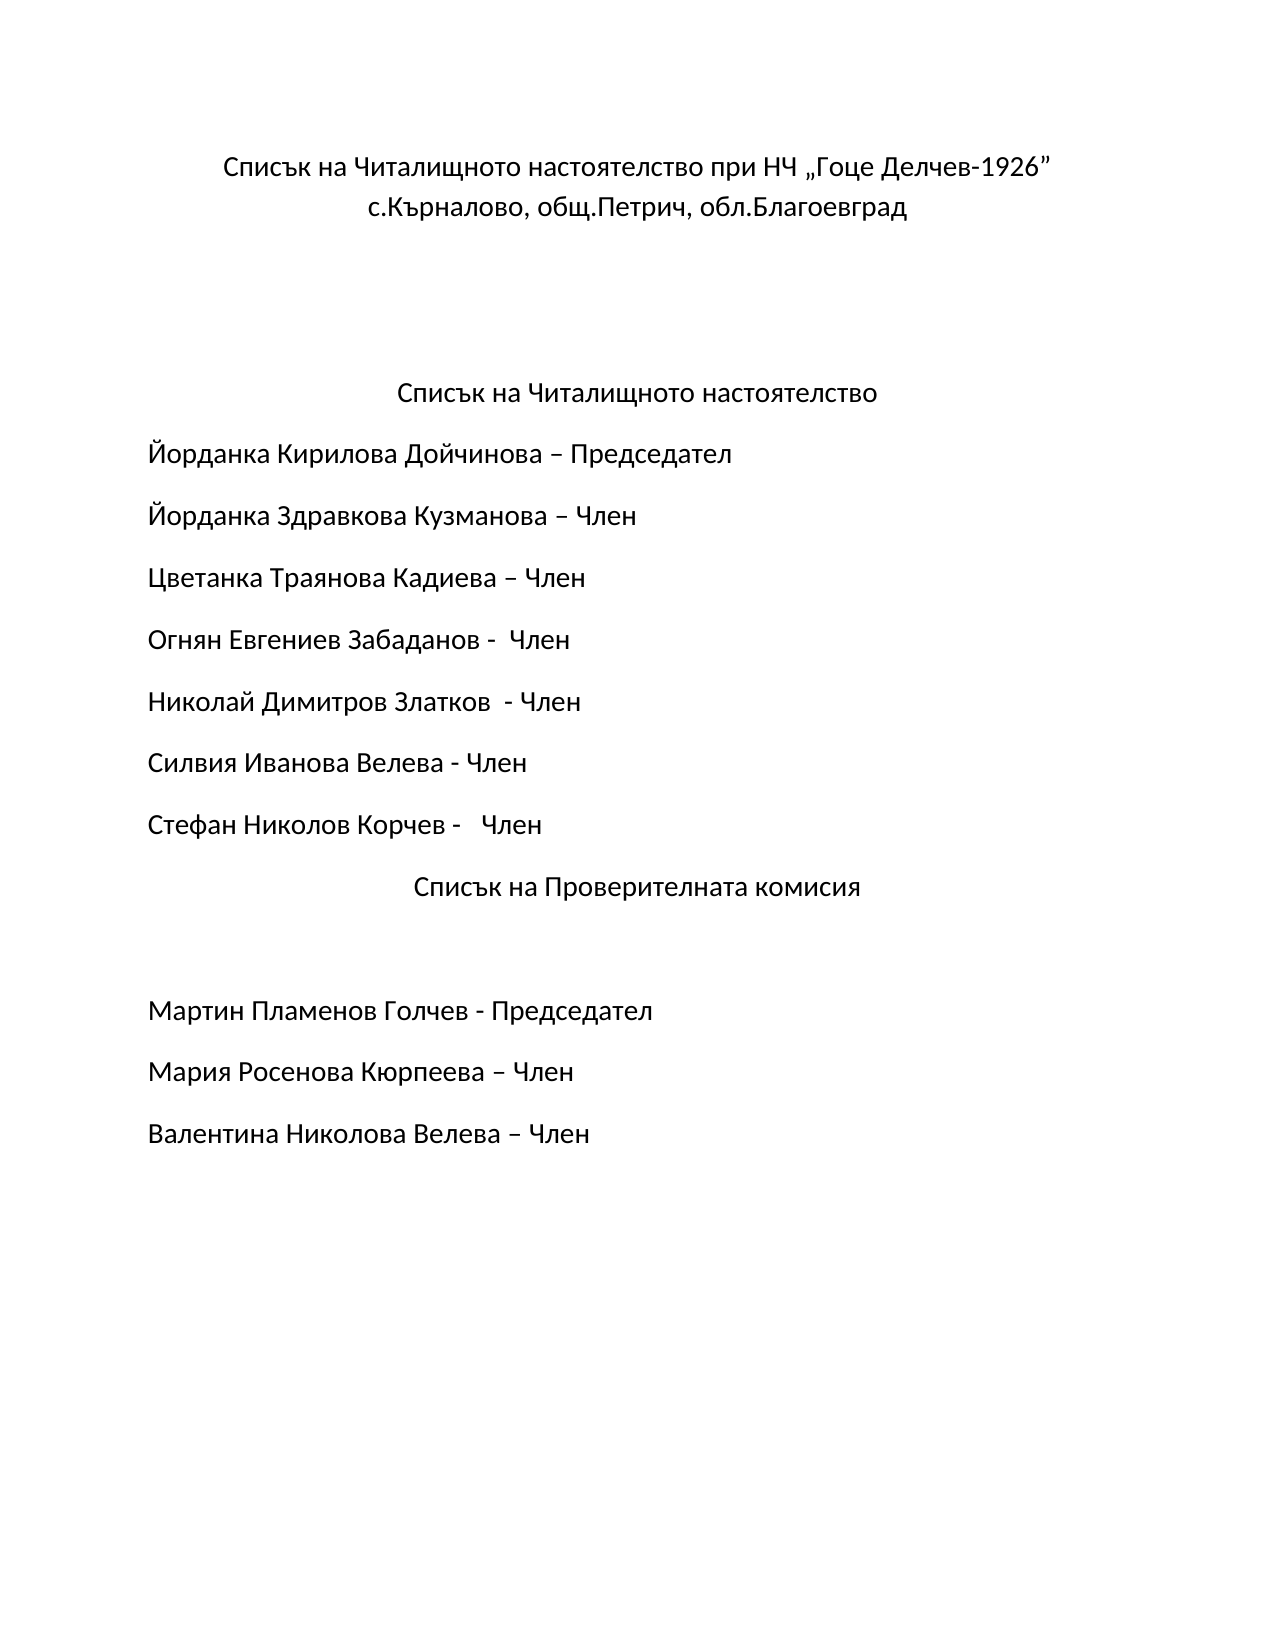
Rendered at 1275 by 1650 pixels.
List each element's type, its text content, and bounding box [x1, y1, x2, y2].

text Йорданка Кирилова Дойчинова – Председател [148, 436, 1127, 471]
text Мартин Пламенов Голчев - Председател [148, 992, 1127, 1027]
text Списък на Проверителната комисия [148, 868, 1127, 904]
text Йорданка Здравкова Кузманова – Член [148, 497, 1127, 533]
text Списък на Читалищното настоятелство [148, 374, 1127, 409]
text Огнян Евгениев Забаданов - Член [148, 621, 1127, 657]
text Валентина Николова Велева – Член [148, 1115, 1127, 1151]
text Списък на Читалищното настоятелство при НЧ „Гоце Делчев-1926” с.Кърналово, общ.Петрич, обл.Благоевград [148, 148, 1127, 224]
text Николай Димитров Златков - Член [148, 683, 1127, 718]
text Цветанка Траянова Кадиева – Член [148, 559, 1127, 595]
text Силвия Иванова Велева - Член [148, 744, 1127, 780]
text Стефан Николов Корчев - Член [148, 806, 1127, 842]
text Мария Росенова Кюрпеева – Член [148, 1053, 1127, 1089]
